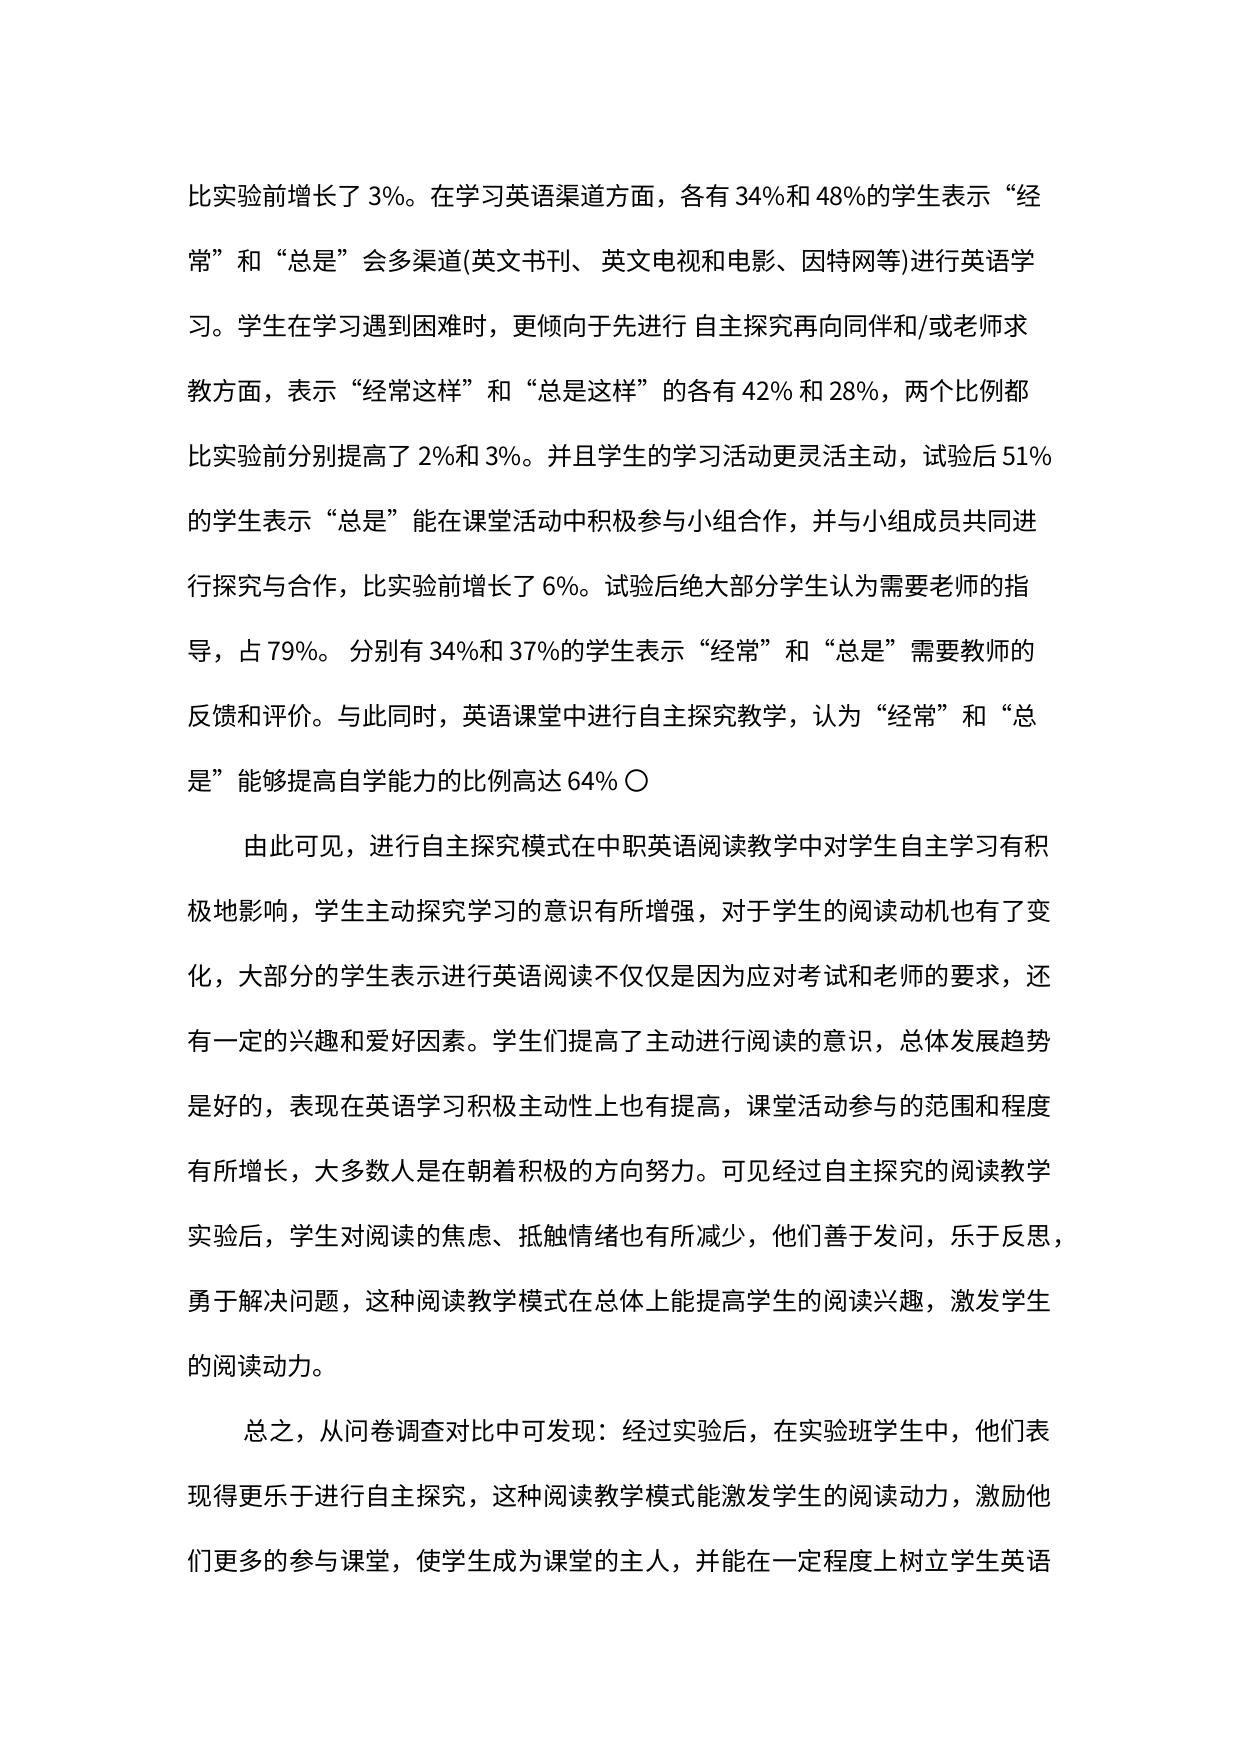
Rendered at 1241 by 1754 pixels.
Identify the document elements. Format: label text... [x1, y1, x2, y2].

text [187, 162, 1053, 812]
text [187, 1397, 1053, 1592]
text 由此可见，进行自主探究模式在中职英语阅读教学中对学生自主学习有积极地影响，学生主动探究学习的意识有所增强，对于学生的阅读动机也有了变化，大部分的学生表示进行英语阅读不仅仅是因为应对考试和老师的要求，还有一定的兴趣和爱好因素。学生们提高了主动进行阅读的意识，总体发展趋势是好的，表现在英语学习积极主动性上也有提高，课堂活动参与的范围和程度有所增长，大多数人是在朝着积极的方向努力。可见经过自主探究的阅读教学实验后，学生对阅读的焦虑、抵触情绪也有所减少，他们善于发问，乐于反思，勇于解决问题，这种阅读教学模式在总体上能提高学生的阅读兴趣，激发学生的阅读动力。 [187, 812, 1053, 1397]
